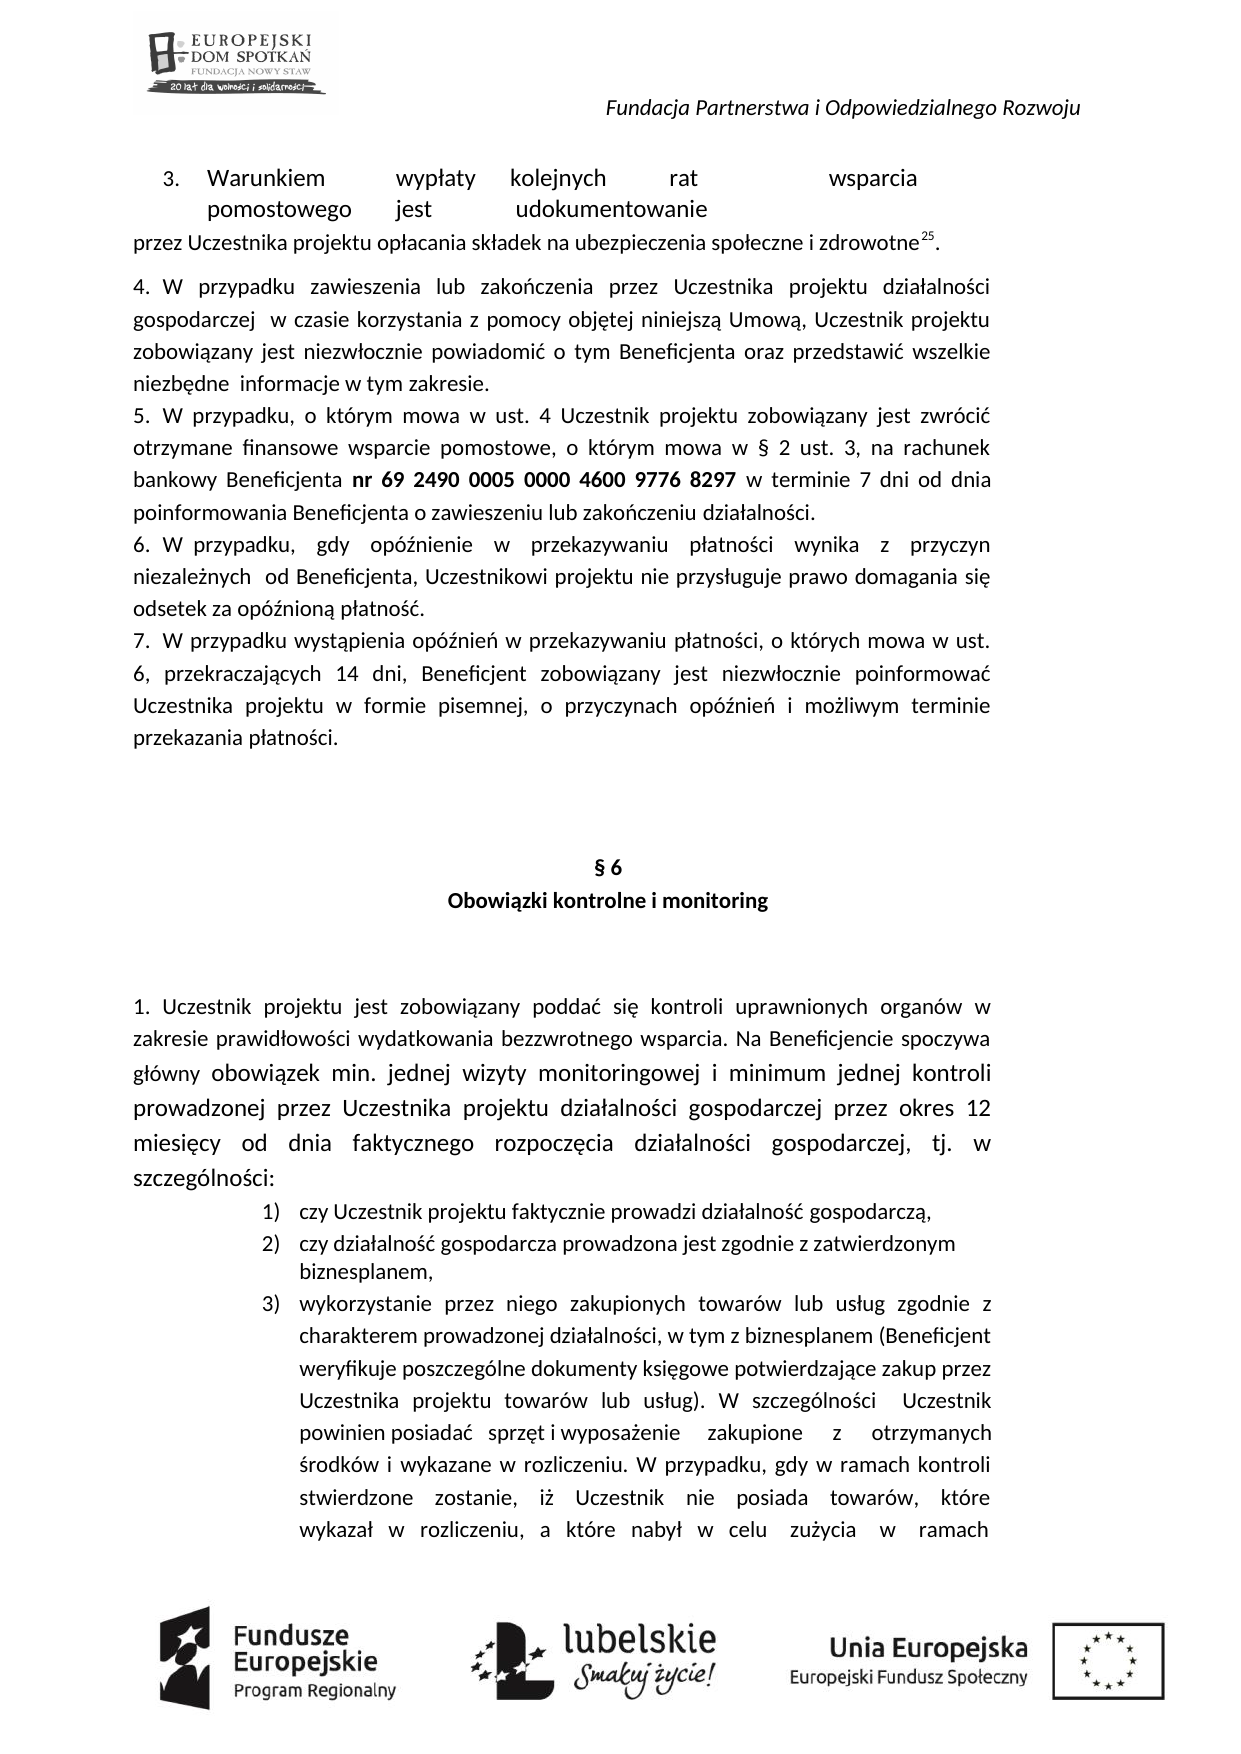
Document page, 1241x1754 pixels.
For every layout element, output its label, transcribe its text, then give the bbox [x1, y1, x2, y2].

list czy Uczestnik projektu faktycznie prowadzi działalność gospodarczą, [262, 1197, 1093, 1225]
list Warunkiem wypłaty kolejnych rat wsparcia pomostowego jest udokumentowanie [162, 162, 989, 223]
list czy działalność gospodarcza prowadzona jest zgodnie z zatwierdzonym biznesplanem, [262, 1229, 1093, 1285]
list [262, 1289, 992, 1543]
text Obowiązki kontrolne i monitoring [150, 886, 1066, 914]
list W przypadku zawieszenia lub zakończenia przez Uczestnika projektu działalności gospodarczej w czasie korzystania z pomocy objętej niniejszą Umową, Uczestnik projektu zobowiązany jest niezwłocznie powiadomić o tym Beneficjenta oraz przedstawić wszelkie niezbędne informacje w tym zakresie. [133, 272, 992, 397]
list 1. Uczestnik projektu jest zobowiązany poddać się kontroli uprawnionych organów w zakresie prawidłowości wydatkowania bezzwrotnego wsparcia. Na Beneficjencie spoczywa główny obowiązek min. jednej wizyty monitoringowej i minimum jednej kontroli prowadzonej przez Uczestnika projektu działalności gospodarczej przez okres 12 miesięcy od dnia faktycznego rozpoczęcia działalności gospodarczej, tj. w szczególności: [133, 992, 992, 1192]
list W przypadku, o którym mowa w ust. 4 Uczestnik projektu zobowiązany jest zwrócić otrzymane finansowe wsparcie pomostowe, o którym mowa w § 2 ust. 3, na rachunek bankowy Beneficjenta nr 69 2490 0005 0000 4600 9776 8297 w terminie 7 dni od dnia poinformowania Beneficjenta o zawieszeniu lub zakończeniu działalności. [133, 401, 992, 526]
text przez Uczestnika projektu opłacania składek na ubezpieczenia społeczne i zdrowotne25. [133, 228, 989, 256]
list W przypadku wystąpienia opóźnień w przekazywaniu płatności, o których mowa w ust. 6, przekraczających 14 dni, Beneficjent zobowiązany jest niezwłocznie poinformować Uczestnika projektu w formie pisemnej, o przyczynach opóźnień i możliwym terminie przekazania płatności. [133, 627, 992, 751]
subtitle § 6 [150, 853, 1066, 881]
list W przypadku, gdy opóźnienie w przekazywaniu płatności wynika z przyczyn niezależnych od Beneficjenta, Uczestnikowi projektu nie przysługuje prawo domagania się odsetek za opóźnioną płatność. [133, 530, 992, 622]
